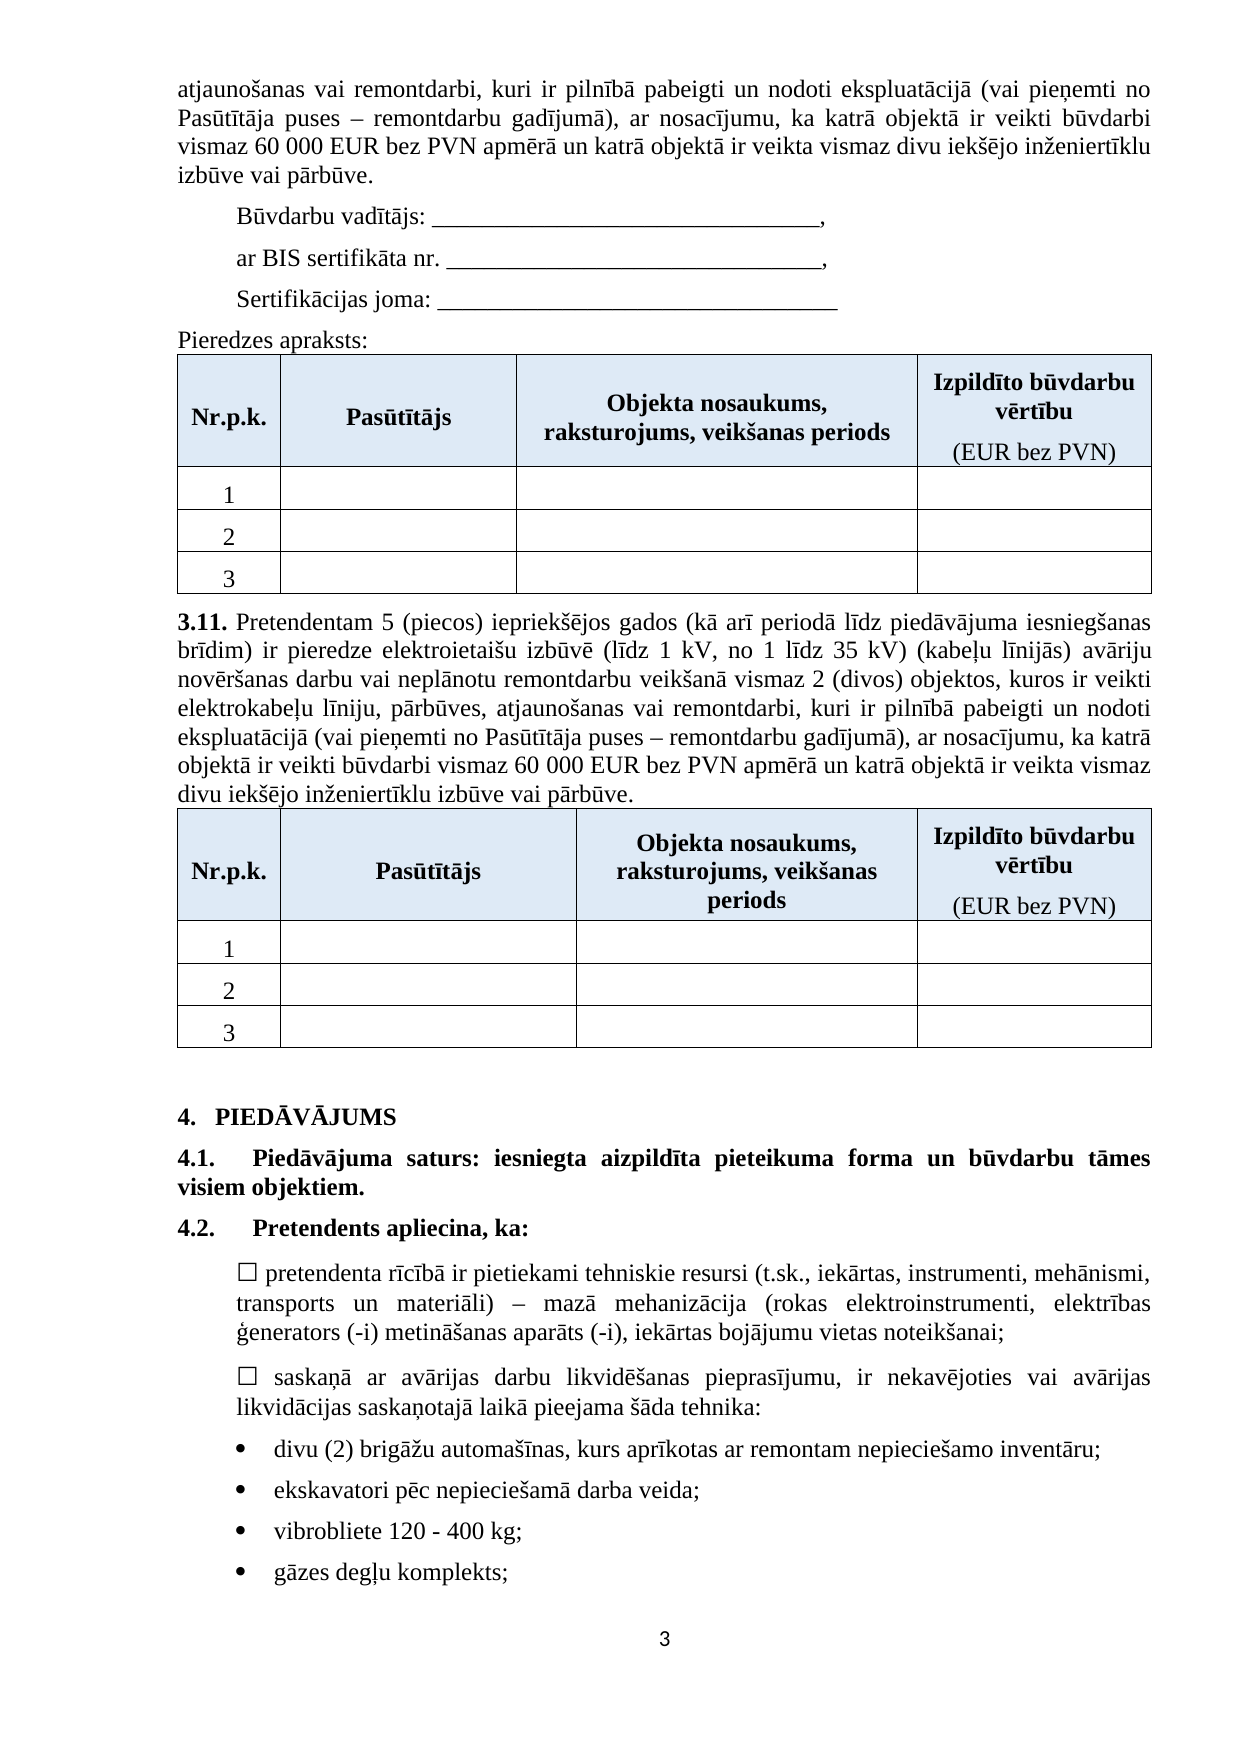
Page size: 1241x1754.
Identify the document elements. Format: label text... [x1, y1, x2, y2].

list gāzes degļu komplekts; [236, 1557, 1152, 1586]
table_cell [281, 510, 516, 551]
list Pretendents apliecina, ka: [177, 1213, 1152, 1242]
table_cell [517, 510, 917, 551]
table_cell [918, 1006, 1151, 1047]
table_header Objekta nosaukums, raksturojums, veikšanas periods [517, 355, 917, 466]
table_cell [918, 964, 1151, 1005]
table_cell 2 [178, 510, 280, 551]
list PIEDĀVĀJUMS [177, 1102, 1152, 1131]
table_header Izpildīto būvdarbu vērtību (EUR bez PVN) [918, 355, 1151, 466]
text 3.11. Pretendentam 5 (piecos) iepriekšējos gados (kā arī periodā līdz piedāvājuma iesniegšanas brīdim) ir pieredze elektroietaišu izbūvē (līdz 1 kV, no 1 līdz 35 kV) (kabeļu līnijās) avāriju novēršanas darbu vai neplānotu remontdarbu veikšanā vismaz 2 (divos) objektos, kuros ir veikti elektrokabeļu līniju, pārbūves, atjaunošanas vai remontdarbi, kuri ir pilnībā pabeigti un nodoti ekspluatācijā (vai pieņemti no Pasūtītāja puses – remontdarbu gadījumā), ar nosacījumu, ka katrā objektā ir veikti būvdarbi vismaz 60 000 EUR bez PVN apmērā un katrā objektā ir veikta vismaz divu iekšējo inženiertīklu izbūve vai pārbūve. [177, 607, 1152, 808]
table_cell 3 [178, 552, 280, 593]
table_cell 1 [178, 467, 280, 508]
table_cell [577, 964, 917, 1005]
table_cell 2 [178, 964, 280, 1005]
text ar BIS sertifikāta nr. ______________________________, [236, 243, 1152, 271]
table_cell [281, 467, 516, 508]
table_cell [918, 552, 1151, 593]
list Piedāvājuma saturs: iesniegta aizpildīta pieteikuma forma un būvdarbu tāmes visiem objektiem. [177, 1143, 1152, 1201]
table_cell 3 [178, 1006, 280, 1047]
table_cell [918, 467, 1151, 508]
text Būvdarbu vadītājs: _______________________________, [236, 201, 1152, 230]
table_cell [281, 964, 576, 1005]
table_cell [281, 552, 516, 593]
text Pieredzes apraksts: [177, 325, 1152, 354]
text Sertifikācijas joma: ________________________________ [236, 284, 1152, 313]
table_cell [918, 921, 1151, 962]
table_header Pasūtītājs [281, 355, 516, 466]
table_cell [281, 1006, 576, 1047]
table_cell [918, 510, 1151, 551]
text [177, 74, 1152, 189]
table_header Izpildīto būvdarbu vērtību (EUR bez PVN) [918, 809, 1151, 920]
table_header Nr.p.k. [178, 355, 280, 466]
table_cell [577, 1006, 917, 1047]
list divu (2) brigāžu automašīnas, kurs aprīkotas ar remontam nepieciešamo inventāru; [236, 1434, 1152, 1462]
list vibrobliete 120 - 400 kg; [236, 1516, 1152, 1545]
table_header Objekta nosaukums, raksturojums, veikšanas periods [577, 809, 917, 920]
table_cell [577, 921, 917, 962]
table_header Nr.p.k. [178, 809, 280, 920]
table_cell [517, 467, 917, 508]
list ekskavatori pēc nepieciešamā darba veida; [236, 1475, 1152, 1504]
table_cell 1 [178, 921, 280, 962]
text pretendenta rīcībā ir pietiekami tehniskie resursi (t.sk., iekārtas, instrumenti, mehānismi, transports un materiāli) – mazā mehanizācija (rokas elektroinstrumenti, elektrības ģenerators (-i) metināšanas aparāts (-i), iekārtas bojājumu vietas noteikšanai; [236, 1254, 1152, 1346]
table_cell [281, 921, 576, 962]
table_header Pasūtītājs [281, 809, 576, 920]
table_cell [517, 552, 917, 593]
text saskaņā ar avārijas darbu likvidēšanas pieprasījumu, ir nekavējoties vai avārijas likvidācijas saskaņotajā laikā pieejama šāda tehnika: [236, 1358, 1152, 1421]
